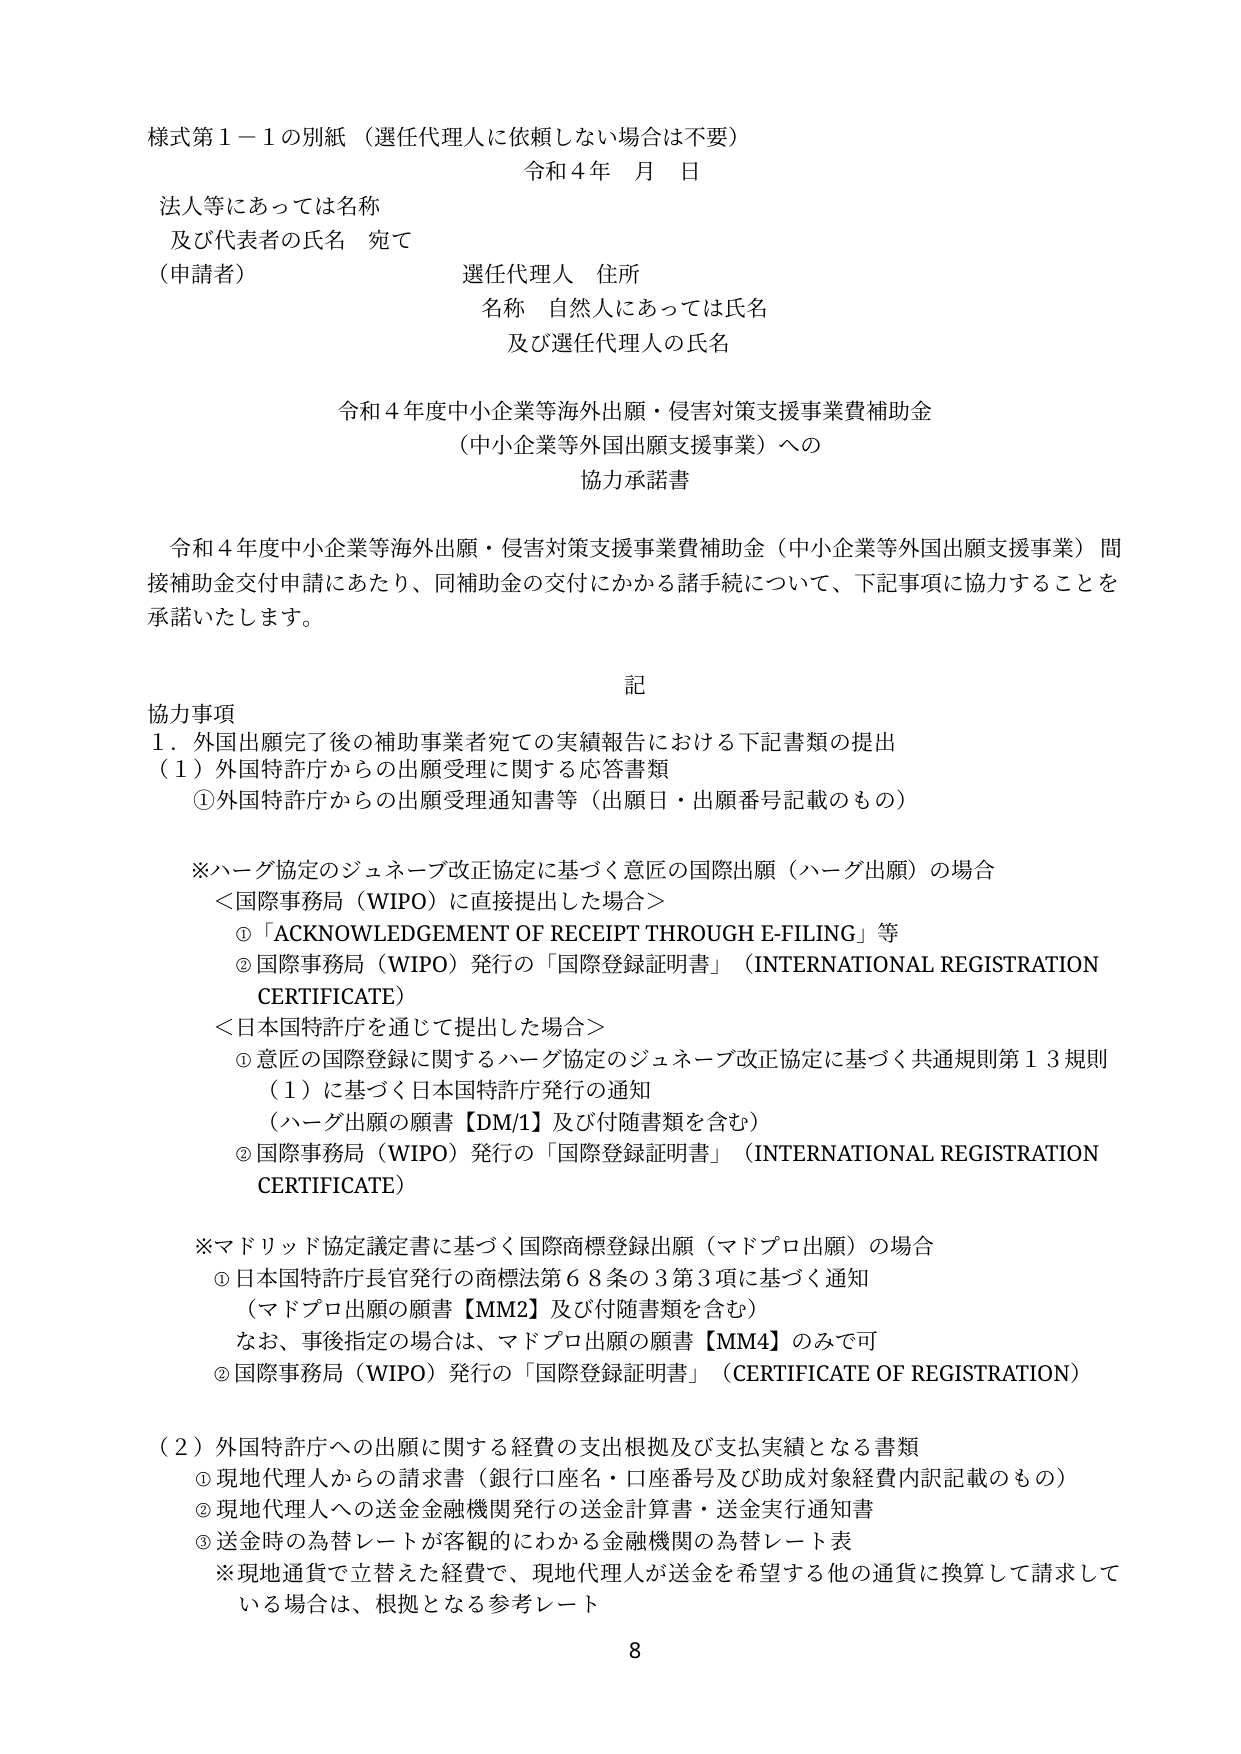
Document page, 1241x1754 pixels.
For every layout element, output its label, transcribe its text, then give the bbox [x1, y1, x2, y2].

text ①日本国特許庁長官発行の商標法第６８条の３第３項に基づく通知 [169, 1261, 1122, 1293]
text 令和４年 月 日 [148, 152, 1122, 187]
text 名称 自然人にあっては氏名 [148, 289, 1122, 324]
text ②国際事務局（WIPO）発行の「国際登録証明書」（CERTIFICATE OF REGISTRATION） [169, 1356, 1122, 1387]
text ①「ACKNOWLEDGEMENT OF RECEIPT THROUGH E-FILING」等 [148, 916, 1122, 947]
text ③送金時の為替レートが客観的にわかる金融機関の為替レート表 [148, 1524, 1122, 1556]
text ①外国特許庁からの出願受理通知書等（出願日・出願番号記載のもの） [148, 783, 1122, 815]
text ②現地代理人への送金金融機関発行の送金計算書・送金実行通知書 [148, 1493, 1122, 1524]
text ①意匠の国際登録に関するハーグ協定のジュネーブ改正協定に基づく共通規則第１３規則（１）に基づく日本国特許庁発行の通知 [235, 1042, 1122, 1105]
text （マドプロ出願の願書【MM2】及び付随書類を含む） [169, 1293, 1122, 1324]
text 令和４年度中小企業等海外出願・侵害対策支援事業費補助金 [148, 392, 1122, 427]
text なお、事後指定の場合は、マドプロ出願の願書【MM4】のみで可 [169, 1324, 1122, 1356]
text 法人等にあっては名称 [148, 187, 1122, 221]
text 様式第１－１の別紙 （選任代理人に依頼しない場合は不要） [148, 118, 1122, 152]
text 協力承諾書 [148, 461, 1122, 495]
text １．外国出願完了後の補助事業者宛ての実績報告における下記書類の提出 [148, 728, 1129, 756]
text 及び代表者の氏名 宛て [148, 221, 1122, 255]
text ※現地通貨で立替えた経費で、現地代理人が送金を希望する他の通貨に換算して請求している場合は、根拠となる参考レート [191, 1556, 1122, 1619]
text （１）外国特許庁からの出願受理に関する応答書類 [148, 756, 1129, 783]
text （ハーグ出願の願書【DM/1】及び付随書類を含む） [257, 1105, 1122, 1137]
text 協力事項 [148, 701, 1129, 728]
text ①現地代理人からの請求書（銀行口座名・口座番号及び助成対象経費内訳記載のもの） [148, 1461, 1122, 1493]
text （中小企業等外国出願支援事業）への [148, 427, 1122, 461]
text ＜国際事務局（WIPO）に直接提出した場合＞ [148, 884, 1122, 916]
text ＜日本国特許庁を通じて提出した場合＞ [148, 1011, 1122, 1042]
text 及び選任代理人の氏名 [148, 324, 1122, 358]
text ②国際事務局（WIPO）発行の「国際登録証明書」（INTERNATIONAL REGISTRATION CERTIFICATE） [235, 1137, 1122, 1200]
text ②国際事務局（WIPO）発行の「国際登録証明書」（INTERNATIONAL REGISTRATION CERTIFICATE） [235, 947, 1122, 1011]
text 令和４年度中小企業等海外出願・侵害対策支援事業費補助金（中小企業等外国出願支援事業）間接補助金交付申請にあたり、同補助金の交付にかかる諸手続について、下記事項に協力することを承諾いたします。 [148, 529, 1122, 632]
text （２）外国特許庁への出願に関する経費の支出根拠及び支払実績となる書類 [148, 1430, 1122, 1461]
text 記 [148, 666, 1122, 701]
text （申請者） 選任代理人 住所 [148, 255, 1122, 289]
text ※ハーグ協定のジュネーブ改正協定に基づく意匠の国際出願（ハーグ出願）の場合 [148, 853, 1122, 884]
text ※マドリッド協定議定書に基づく国際商標登録出願（マドプロ出願）の場合 [148, 1229, 1122, 1261]
